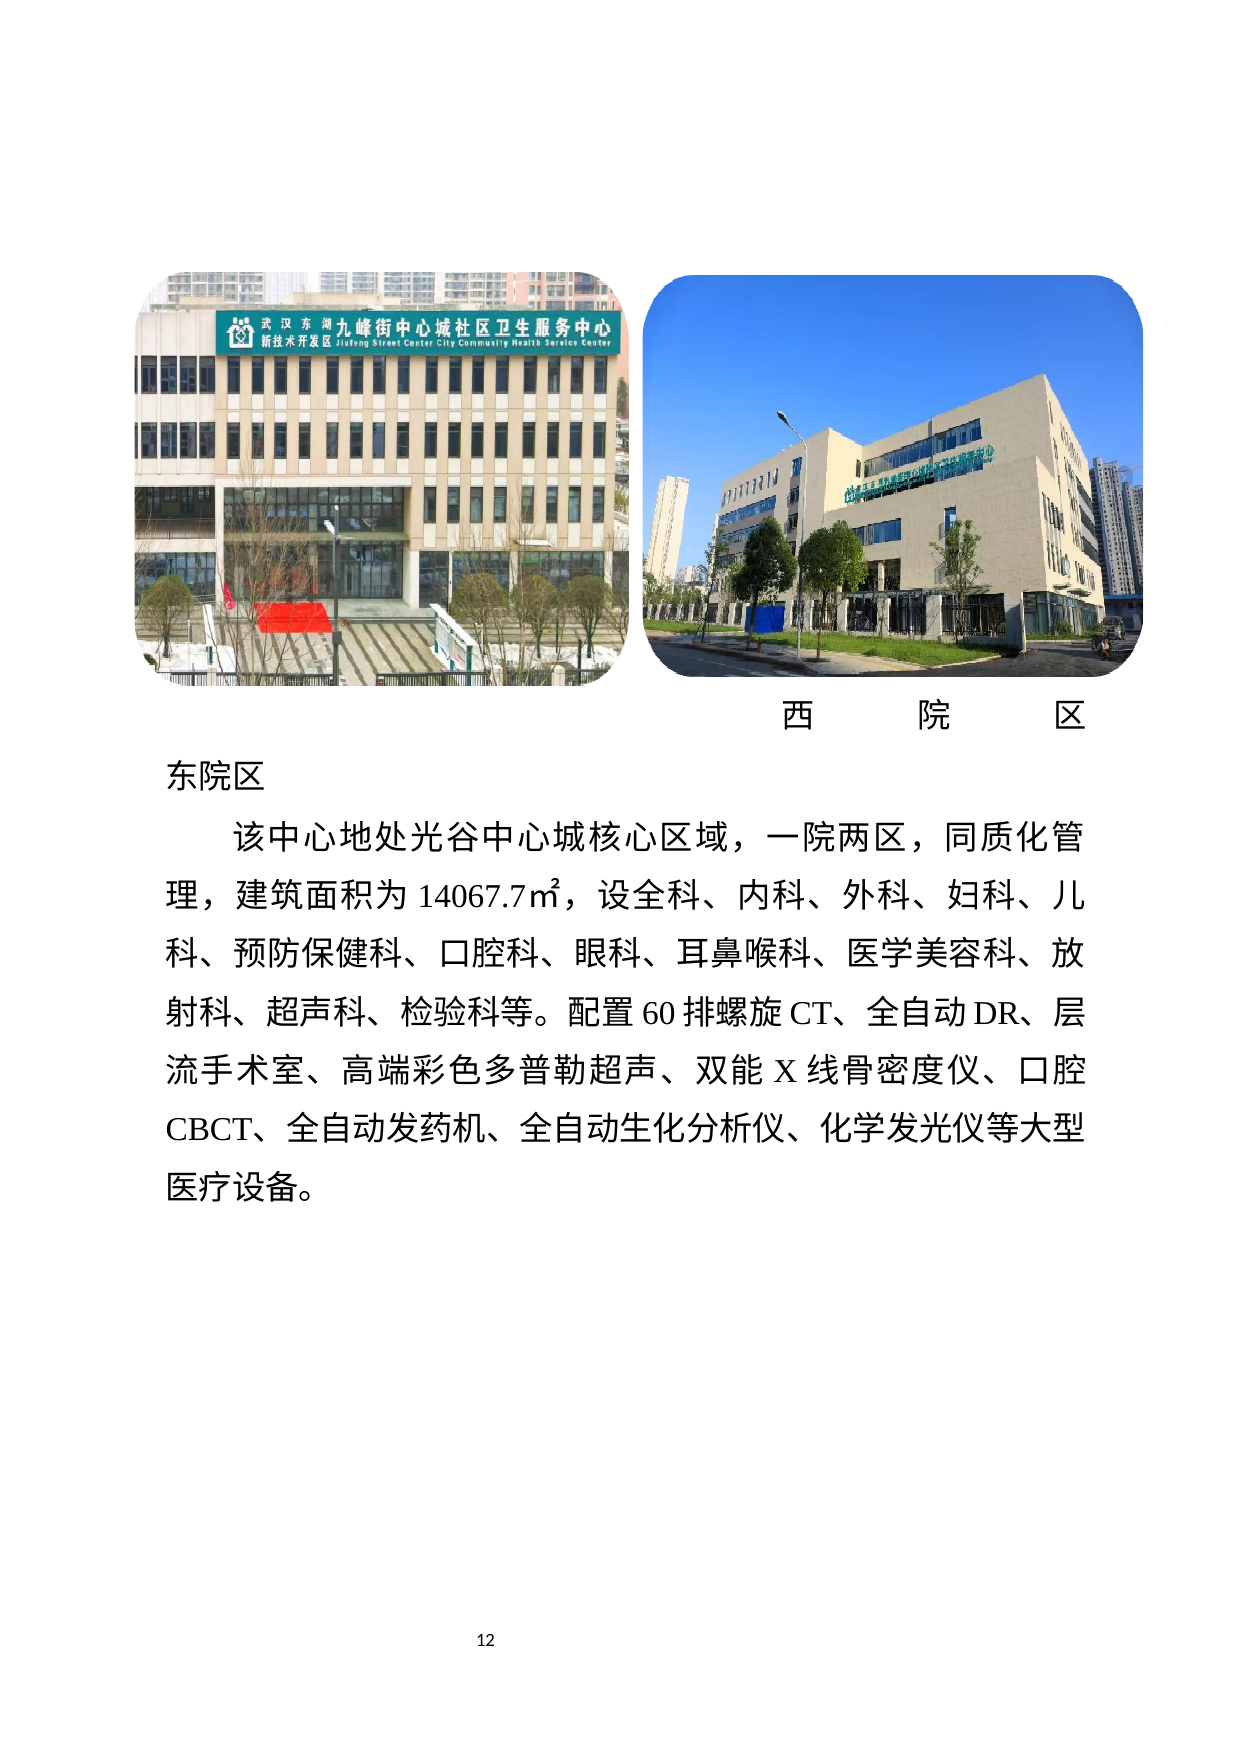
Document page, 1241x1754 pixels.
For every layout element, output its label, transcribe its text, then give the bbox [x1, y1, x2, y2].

picture [642, 275, 1144, 680]
picture [134, 272, 630, 686]
text 该中心地处光谷中心城核心区域，一院两区，同质化管理，建筑面积为14067.7㎡，设全科、内科、外科、妇科、儿科、预防保健科、口腔科、眼科、耳鼻喉科、医学美容科、放射科、超声科、检验科等。配置60排螺旋CT、全自动DR、层流手术室、高端彩色多普勒超声、双能X线骨密度仪、口腔CBCT、全自动发药机、全自动生化分析仪、化学发光仪等大型医疗设备。 [165, 800, 1087, 1209]
